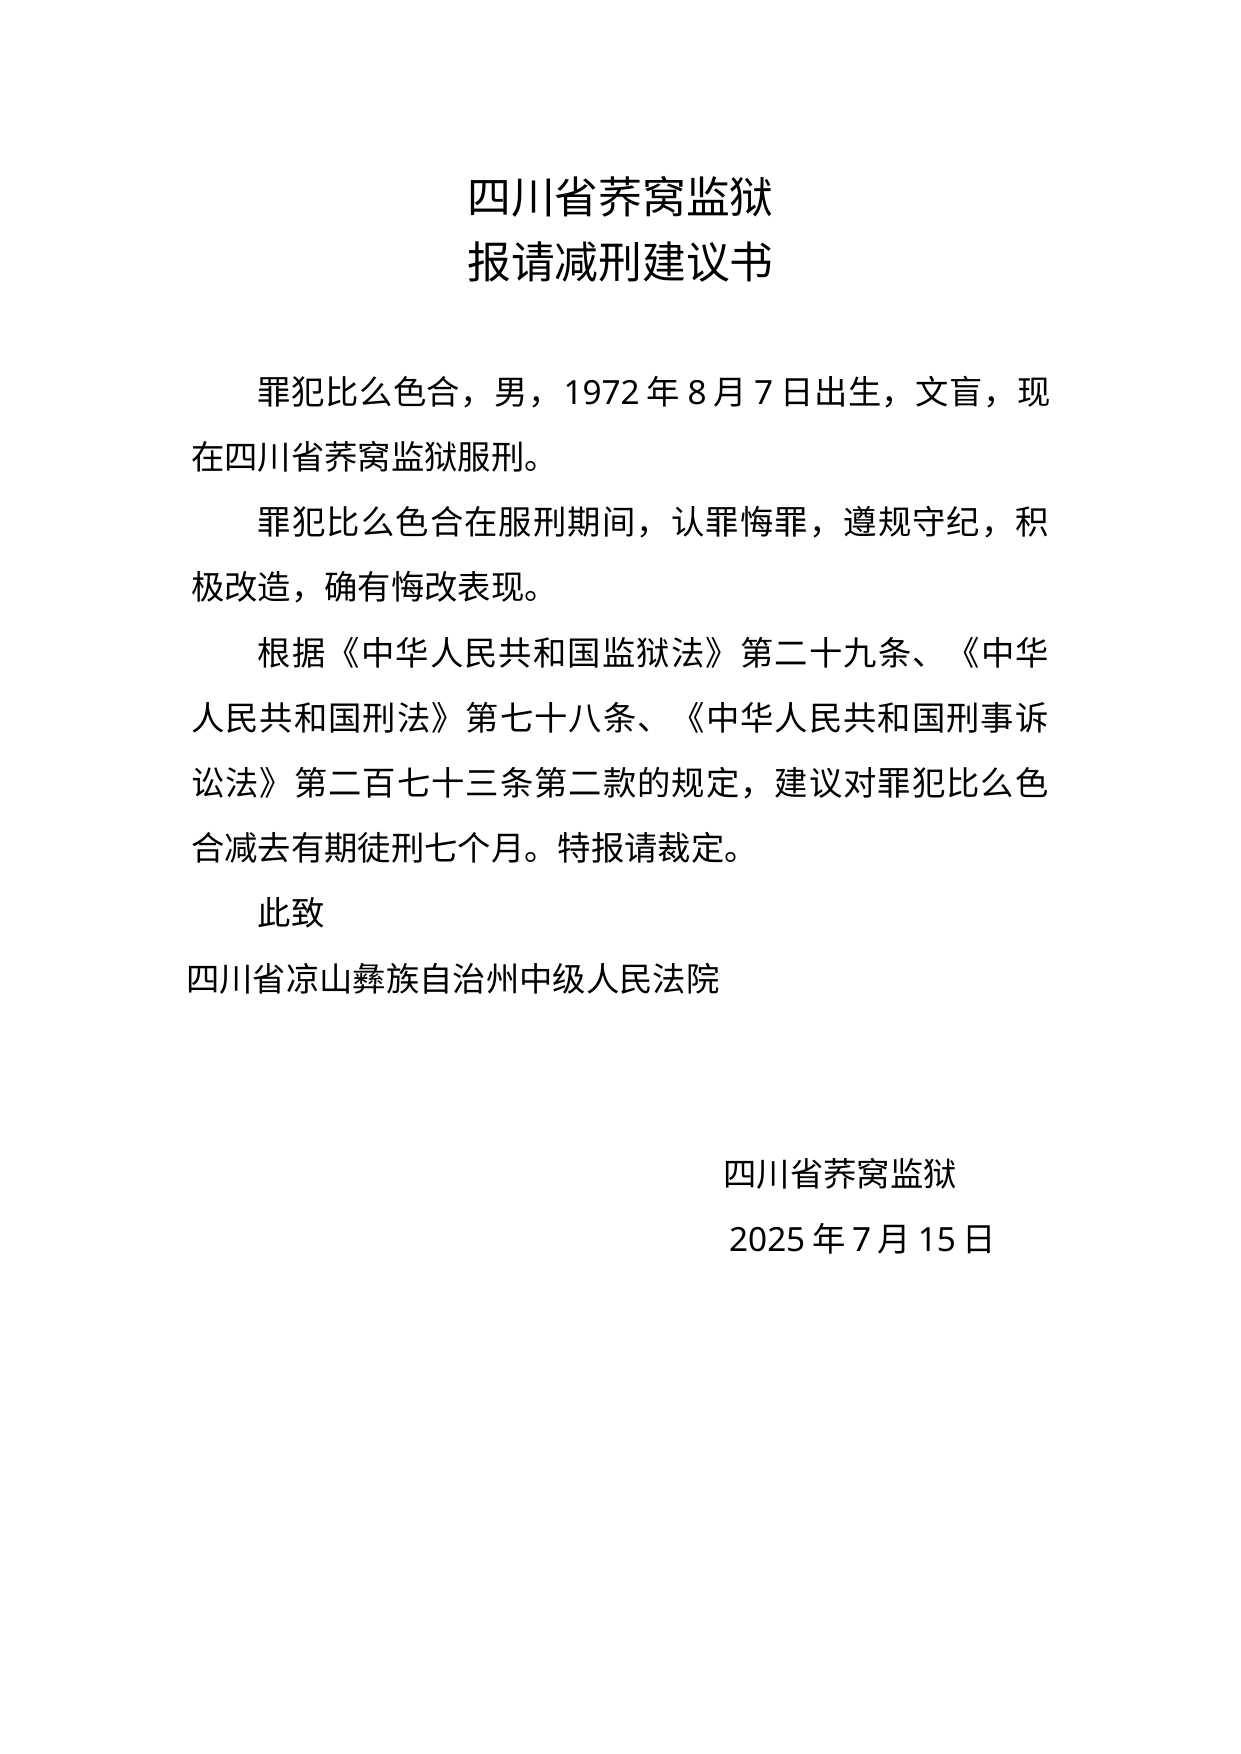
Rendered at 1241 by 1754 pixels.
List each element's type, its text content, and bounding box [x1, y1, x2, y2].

text 2025年7月15日 [195, 1204, 1053, 1269]
text 四川省凉山彝族自治州中级人民法院 [186, 944, 1053, 1009]
text 报请减刑建议书 [187, 227, 1053, 292]
text 四川省荞窝监狱 [195, 1139, 1053, 1204]
text 此致 [191, 879, 1052, 944]
text 四川省荞窝监狱 [187, 162, 1053, 227]
text 罪犯比么色合在服刑期间，认罪悔罪，遵规守纪，积极改造，确有悔改表现。 [191, 488, 1052, 618]
text 罪犯比么色合，男，1972年8月7日出生，文盲，现在四川省荞窝监狱服刑。 [191, 357, 1052, 487]
text 根据《中华人民共和国监狱法》第二十九条、《中华人民共和国刑法》第七十八条、《中华人民共和国刑事诉讼法》第二百七十三条第二款的规定，建议对罪犯比么色合减去有期徒刑七个月。特报请裁定。 [191, 618, 1052, 878]
